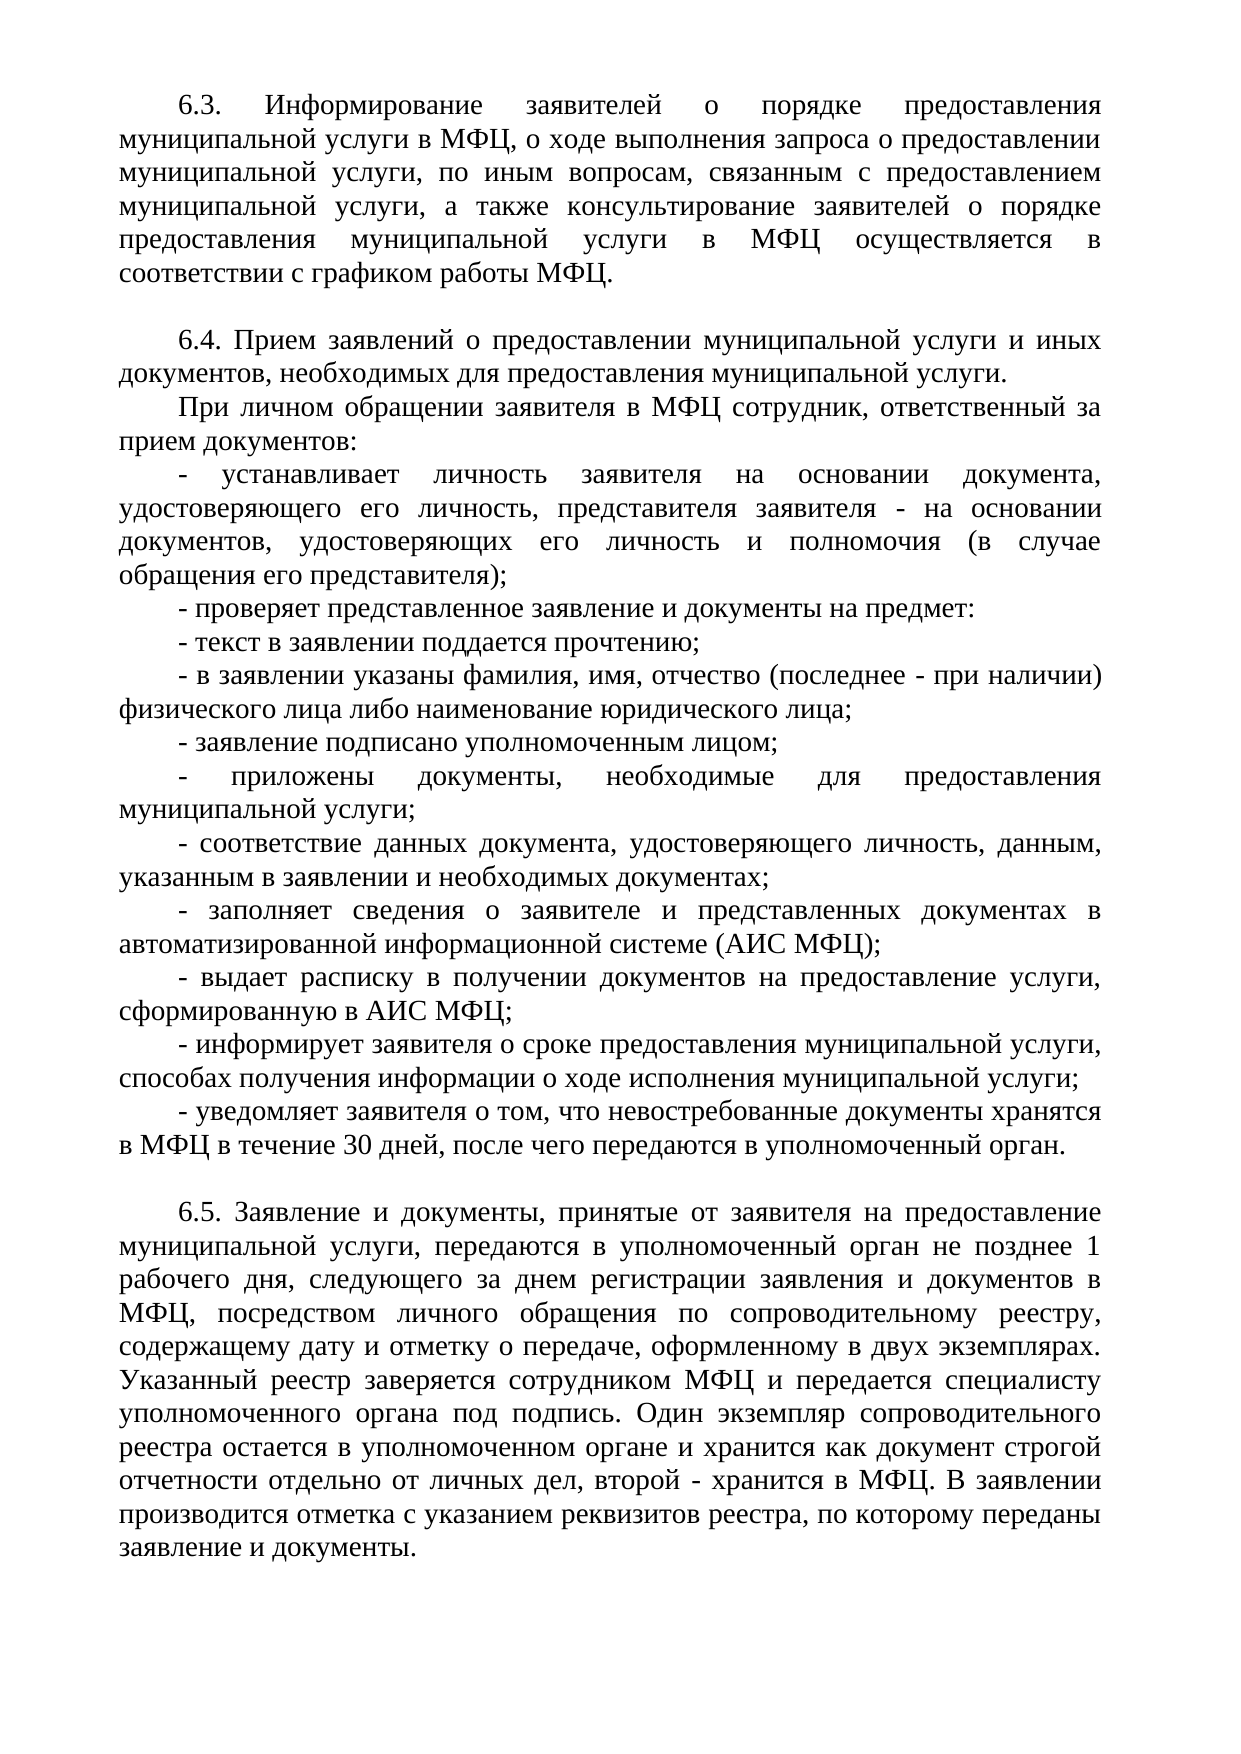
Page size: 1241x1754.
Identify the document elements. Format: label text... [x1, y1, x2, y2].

text - уведомляет заявителя о том, что невостребованные документы хранятся в МФЦ в течение 30 дней, после чего передаются в уполномоченный орган. [119, 1093, 1102, 1161]
text - в заявлении указаны фамилия, имя, отчество (последнее - при наличии) физического лица либо наименование юридического лица; [119, 657, 1102, 724]
text - заполняет сведения о заявителе и представленных документах в автоматизированной информационной системе (АИС МФЦ); [119, 892, 1102, 959]
text - устанавливает личность заявителя на основании документа, удостоверяющего его личность, представителя заявителя - на основании документов, удостоверяющих его личность и полномочия (в случае обращения его представителя); [119, 456, 1102, 590]
text - проверяет представленное заявление и документы на предмет: [119, 590, 1102, 624]
text - соответствие данных документа, удостоверяющего личность, данным, указанным в заявлении и необходимых документах; [119, 825, 1102, 892]
text - текст в заявлении поддается прочтению; [119, 624, 1102, 657]
text 6.4. Прием заявлений о предоставлении муниципальной услуги и иных документов, необходимых для предоставления муниципальной услуги. [119, 322, 1102, 389]
text 6.3. Информирование заявителей о порядке предоставления муниципальной услуги в МФЦ, о ходе выполнения запроса о предоставлении муниципальной услуги, по иным вопросам, связанным с предоставлением муниципальной услуги, а также консультирование заявителей о порядке предоставления муниципальной услуги в МФЦ осуществляется в соответствии с графиком работы МФЦ. [119, 87, 1102, 288]
text 6.5. Заявление и документы, принятые от заявителя на предоставление муниципальной услуги, передаются в уполномоченный орган не позднее 1 рабочего дня, следующего за днем регистрации заявления и документов в МФЦ, посредством личного обращения по сопроводительному реестру, содержащему дату и отметку о передаче, оформленному в двух экземплярах. Указанный реестр заверяется сотрудником МФЦ и передается специалисту уполномоченного органа под подпись. Один экземпляр сопроводительного реестра остается в уполномоченном органе и хранится как документ строгой отчетности отдельно от личных дел, второй - хранится в МФЦ. В заявлении производится отметка с указанием реквизитов реестра, по которому переданы заявление и документы. [119, 1194, 1102, 1563]
text - выдает расписку в получении документов на предоставление услуги, сформированную в АИС МФЦ; [119, 959, 1102, 1026]
text - приложены документы, необходимые для предоставления муниципальной услуги; [119, 758, 1102, 825]
text - информирует заявителя о сроке предоставления муниципальной услуги, способах получения информации о ходе исполнения муниципальной услуги; [119, 1026, 1102, 1093]
text - заявление подписано уполномоченным лицом; [119, 724, 1102, 758]
text При личном обращении заявителя в МФЦ сотрудник, ответственный за прием документов: [119, 389, 1102, 456]
